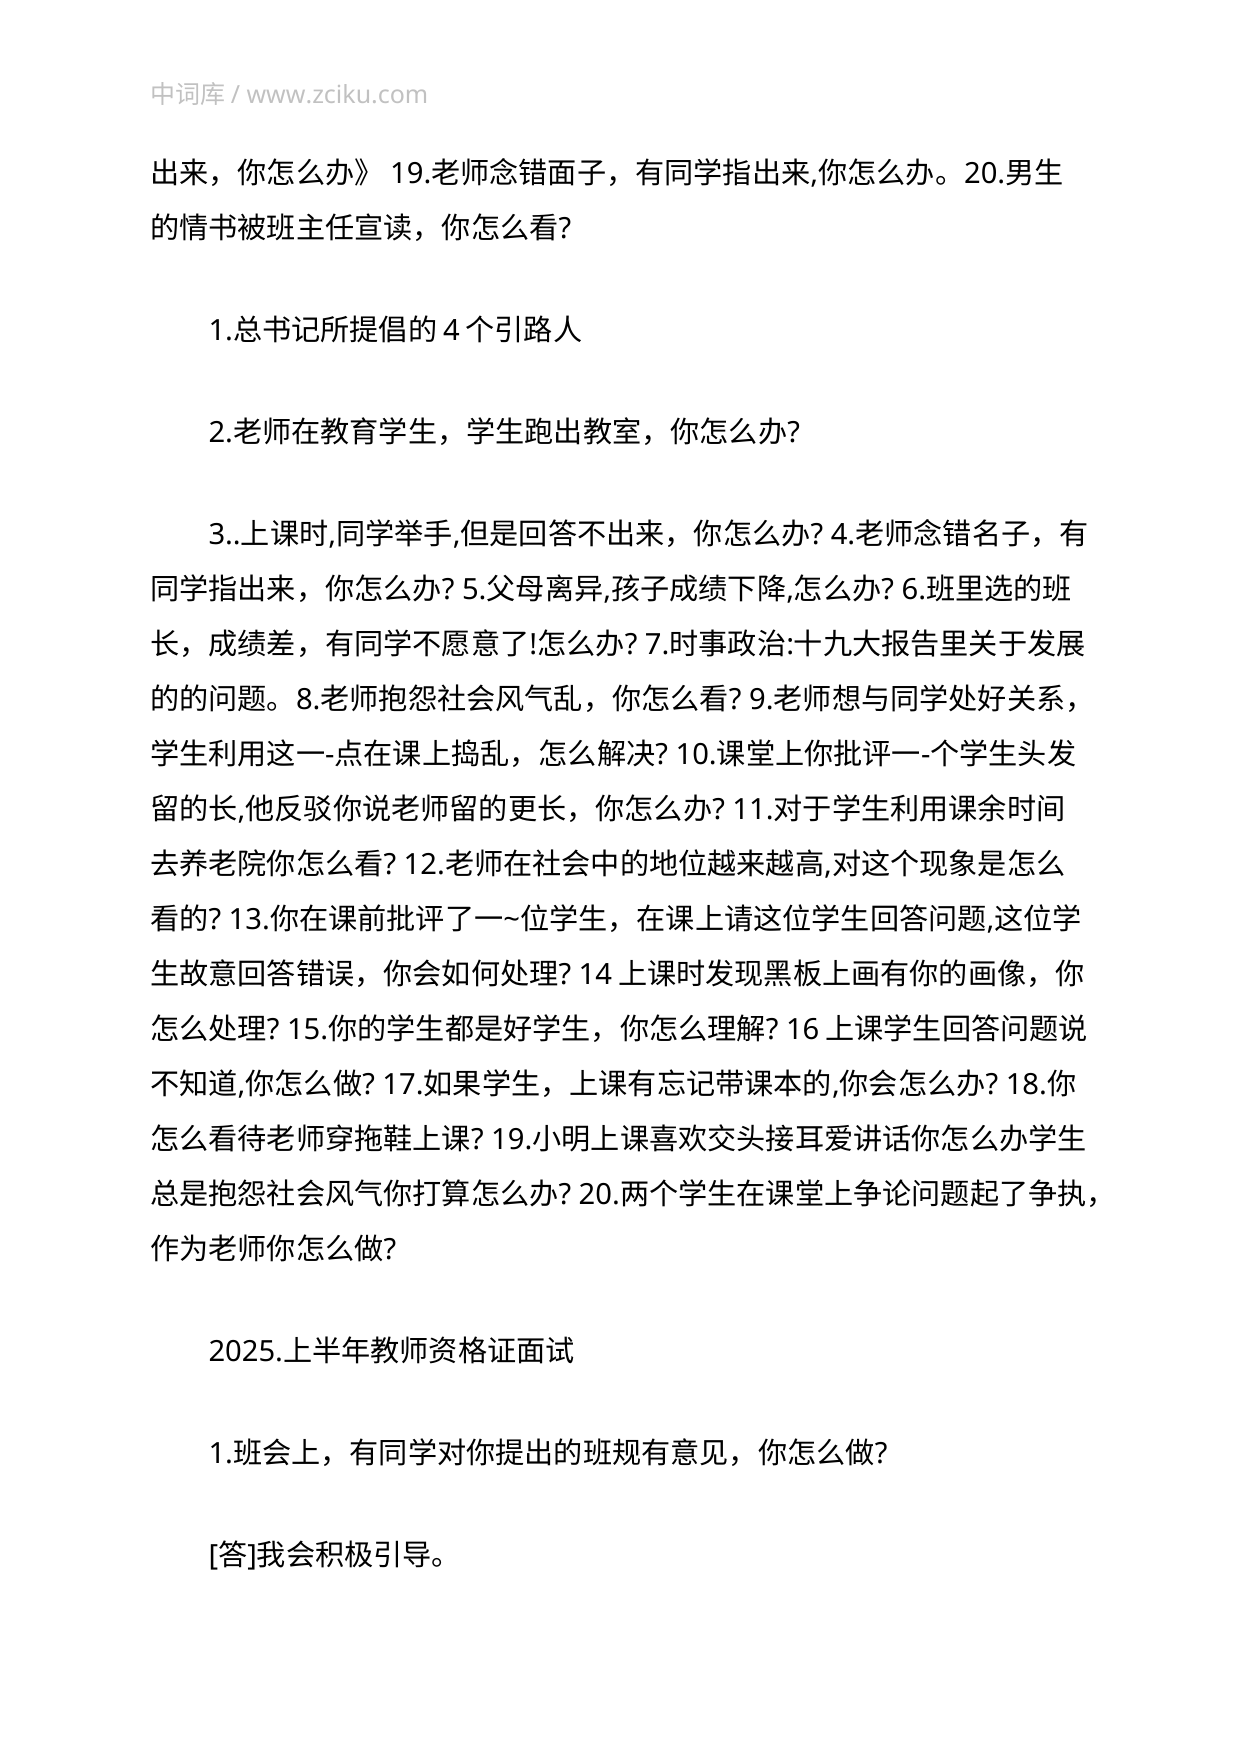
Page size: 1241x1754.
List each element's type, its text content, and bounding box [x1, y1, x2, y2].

text [答]我会积极引导。 [150, 1532, 1090, 1574]
text 2.老师在教育学生，学生跑出教室，你怎么办? [150, 409, 1090, 451]
text 1.班会上，有同学对你提出的班规有意见，你怎么做? [150, 1430, 1090, 1472]
text 1.总书记所提倡的4个引路人 [150, 307, 1090, 349]
text 2025.上半年教师资格证面试 [150, 1328, 1090, 1370]
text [150, 150, 1090, 247]
text 3..上课时,同学举手,但是回答不出来，你怎么办? 4.老师念错名子，有同学指出来，你怎么办? 5.父母离异,孩子成绩下降,怎么办? 6.班里选的班长，成绩差，有同学不愿意了!怎么办? 7.时事政治:十九大报告里关于发展的的问题。8.老师抱怨社会风气乱，你怎么看? 9.老师想与同学处好关系，学生利用这一-点在课上捣乱，怎么解决? 10.课堂上你批评一-个学生头发留的长,他反驳你说老师留的更长，你怎么办? 11.对于学生利用课余时间去养老院你怎么看? 12.老师在社会中的地位越来越高,对这个现象是怎么看的? 13.你在课前批评了一~位学生，在课上请这位学生回答问题,这位学生故意回答错误，你会如何处理? 14上课时发现黑板上画有你的画像，你怎么处理? 15.你的学生都是好学生，你怎么理解? 16上课学生回答问题说不知道,你怎么做? 17.如果学生，上课有忘记带课本的,你会怎么办? 18.你怎么看待老师穿拖鞋上课? 19.小明上课喜欢交头接耳爱讲话你怎么办学生总是抱怨社会风气你打算怎么办? 20.两个学生在课堂上争论问题起了争执，作为老师你怎么做? [150, 511, 1090, 1268]
